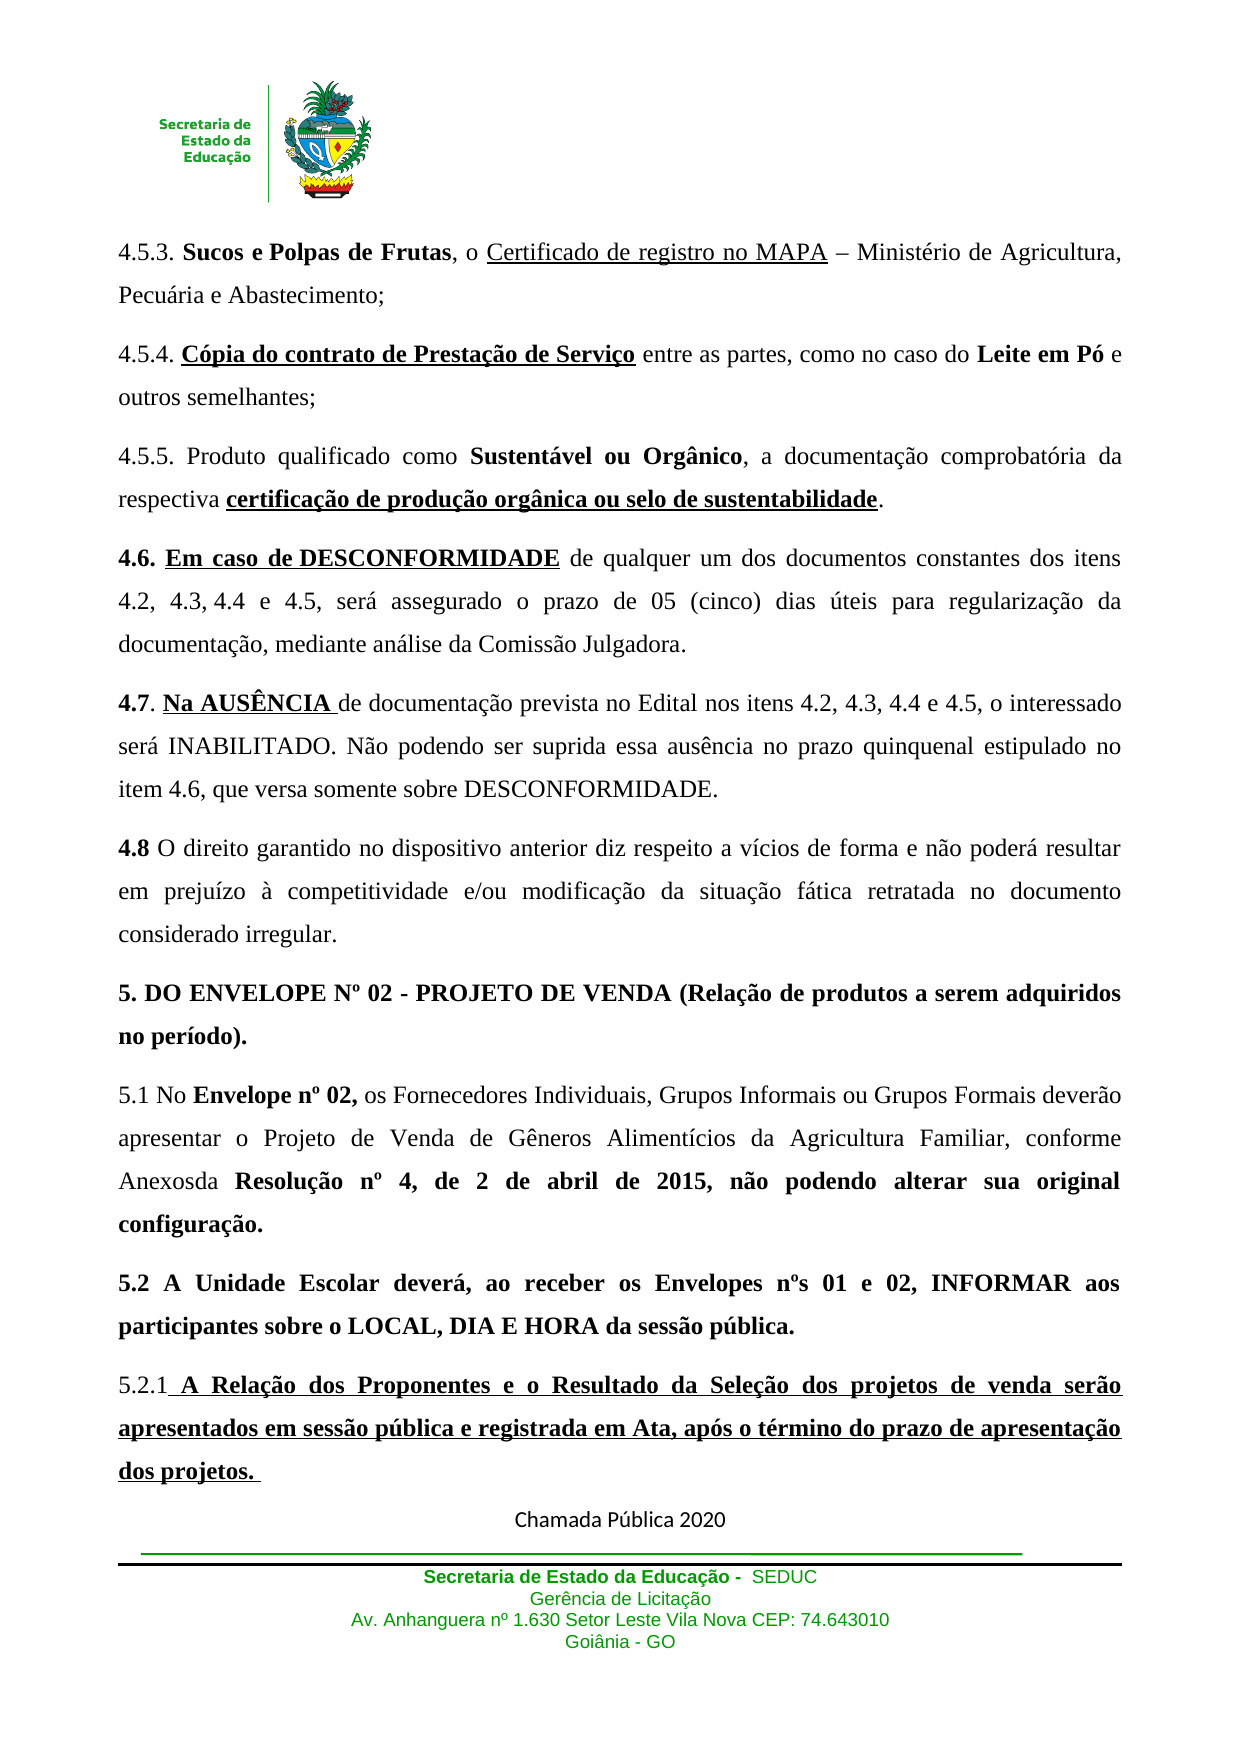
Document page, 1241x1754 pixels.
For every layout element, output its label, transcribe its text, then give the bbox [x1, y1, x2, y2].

text 4.6. Em caso de DESCONFORMIDADE de qualquer um dos documentos constantes dos itens 4.2, 4.3, 4.4 e 4.5, será assegurado o prazo de 05 (cinco) dias úteis para regularização da documentação, mediante análise da Comissão Julgadora. [118, 543, 1122, 658]
picture [118, 73, 412, 210]
text 4.5.3. Sucos e Polpas de Frutas, o Certificado de registro no MAPA – Ministério de Agricultura, Pecuária e Abastecimento; [118, 237, 1122, 309]
text 4.8 O direito garantido no dispositivo anterior diz respeito a vícios de forma e não poderá resultar em prejuízo à competitividade e/ou modificação da situação fática retratada no documento considerado irregular. [118, 833, 1122, 948]
text 4.5.4. Cópia do contrato de Prestação de Serviço entre as partes, como no caso do Leite em Pó e outros semelhantes; [118, 339, 1122, 411]
text 5.1 No Envelope nº 02, os Fornecedores Individuais, Grupos Informais ou Grupos Formais deverão apresentar o Projeto de Venda de Gêneros Alimentícios da Agricultura Familiar, conforme Anexosda Resolução nº 4, de 2 de abril de 2015, não podendo alterar sua original configuração. [118, 1080, 1122, 1238]
text 4.7. Na AUSÊNCIA de documentação prevista no Edital nos itens 4.2, 4.3, 4.4 e 4.5, o interessado será INABILITADO. Não podendo ser suprida essa ausência no prazo quinquenal estipulado no item 4.6, que versa somente sobre DESCONFORMIDADE. [118, 688, 1122, 803]
text 5.2.1 A Relação dos Proponentes e o Resultado da Seleção dos projetos de venda serão apresentados em sessão pública e registrada em Ata, após o término do prazo de apresentação dos projetos. [118, 1439, 1122, 1485]
text 4.5.5. Produto qualificado como Sustentável ou Orgânico, a documentação comprobatória da respectiva certificação de produção orgânica ou selo de sustentabilidade. [118, 441, 1122, 513]
text 5.2 A Unidade Escolar deverá, ao receber os Envelopes nºs 01 e 02, INFORMAR aos participantes sobre o LOCAL, DIA E HORA da sessão pública. [118, 1268, 1122, 1340]
text 5. DO ENVELOPE Nº 02 - PROJETO DE VENDA (Relação de produtos a serem adquiridos no período). [118, 978, 1122, 1050]
text 5.2.1 A Relação dos Proponentes e o Resultado da Seleção dos projetos de venda serão apresentados em sessão pública e registrada em Ata, após o término do prazo de apresentação dos projetos. [118, 1370, 1122, 1438]
